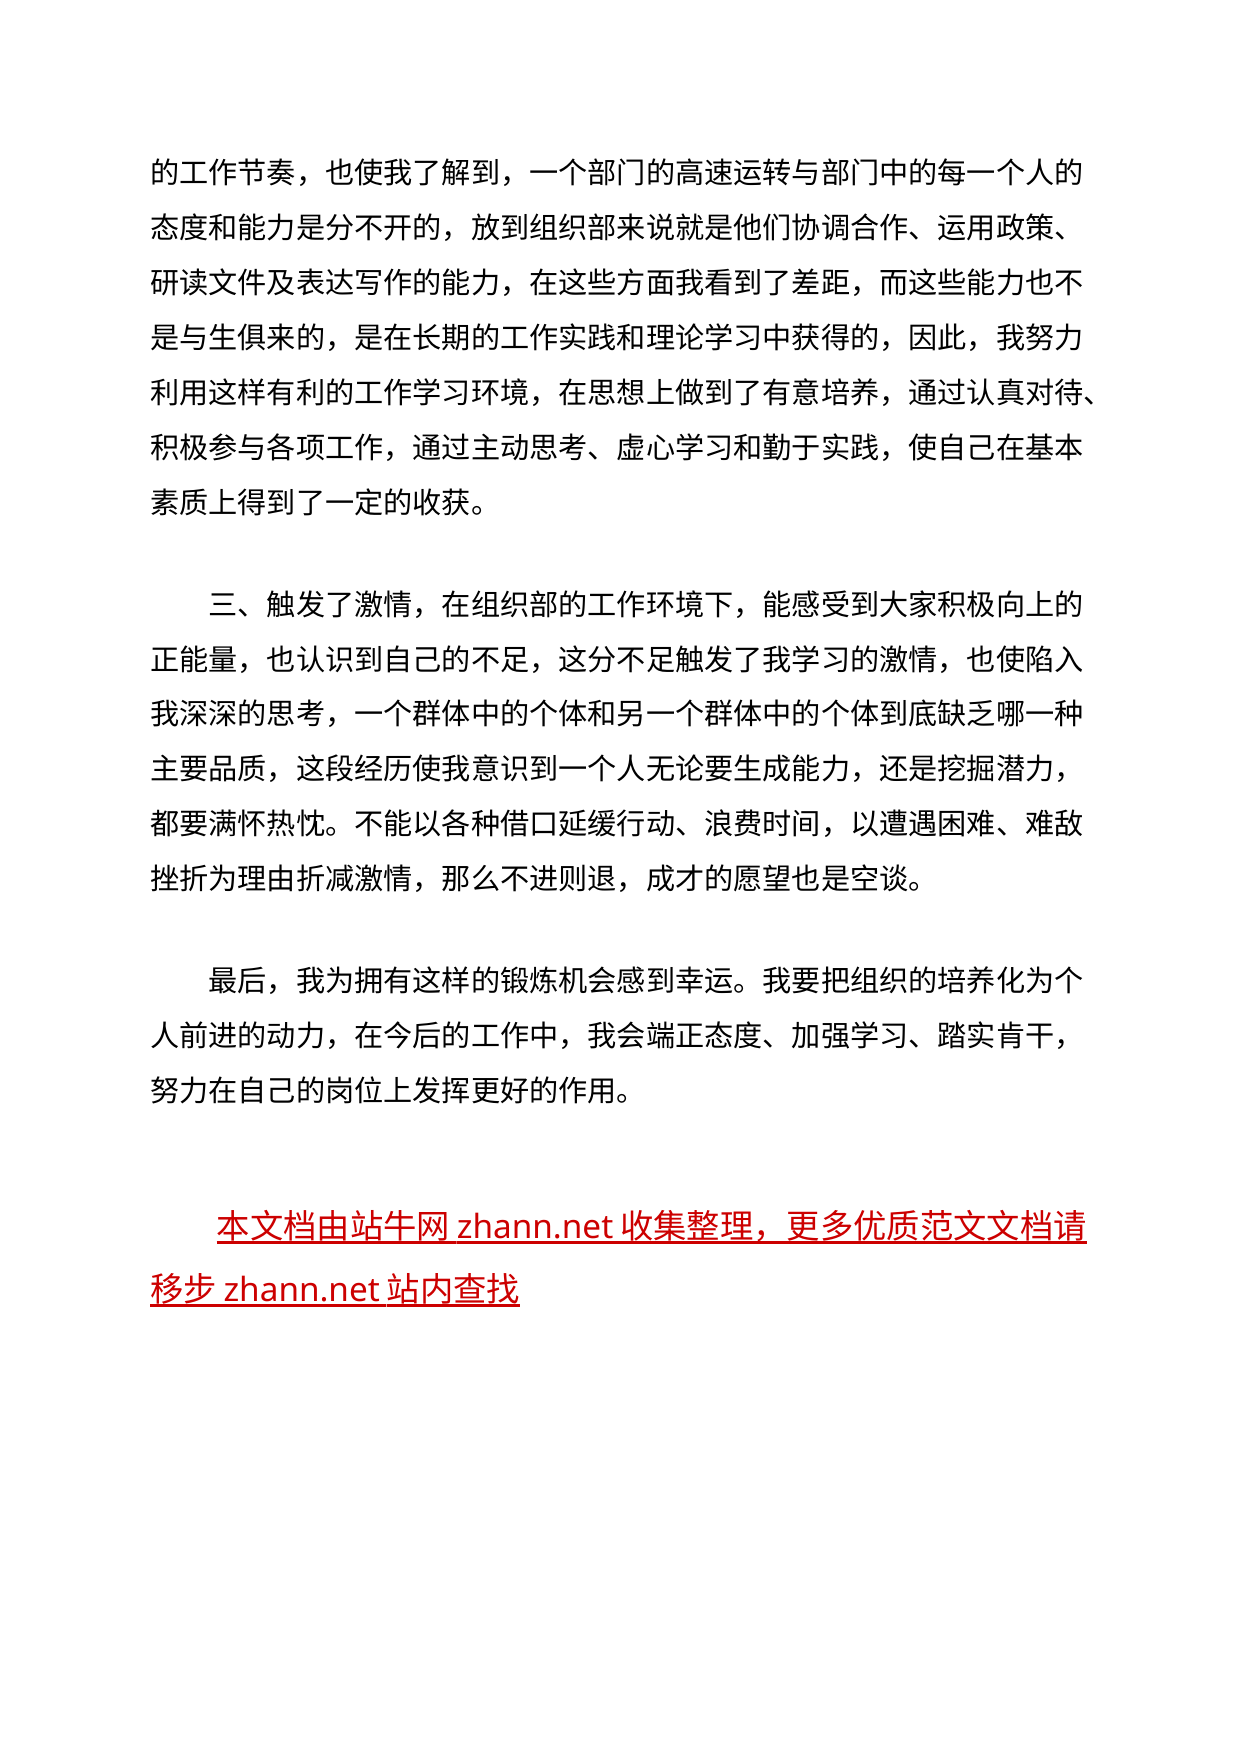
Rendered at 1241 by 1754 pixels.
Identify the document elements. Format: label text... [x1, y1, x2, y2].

text 本文档由站牛网zhann.net收集整理，更多优质范文文档请移步zhann.net站内查找 [150, 1200, 1090, 1311]
text 三、触发了激情，在组织部的工作环境下，能感受到大家积极向上的正能量，也认识到自己的不足，这分不足触发了我学习的激情，也使陷入我深深的思考，一个群体中的个体和另一个群体中的个体到底缺乏哪一种主要品质，这段经历使我意识到一个人无论要生成能力，还是挖掘潜力，都要满怀热忱。不能以各种借口延缓行动、浪费时间，以遭遇困难、难敌挫折为理由折减激情，那么不进则退，成才的愿望也是空谈。 [150, 581, 1090, 898]
text 最后，我为拥有这样的锻炼机会感到幸运。我要把组织的培养化为个人前进的动力，在今后的工作中，我会端正态度、加强学习、踏实肯干，努力在自己的岗位上发挥更好的作用。 [150, 957, 1090, 1109]
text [150, 150, 1090, 522]
